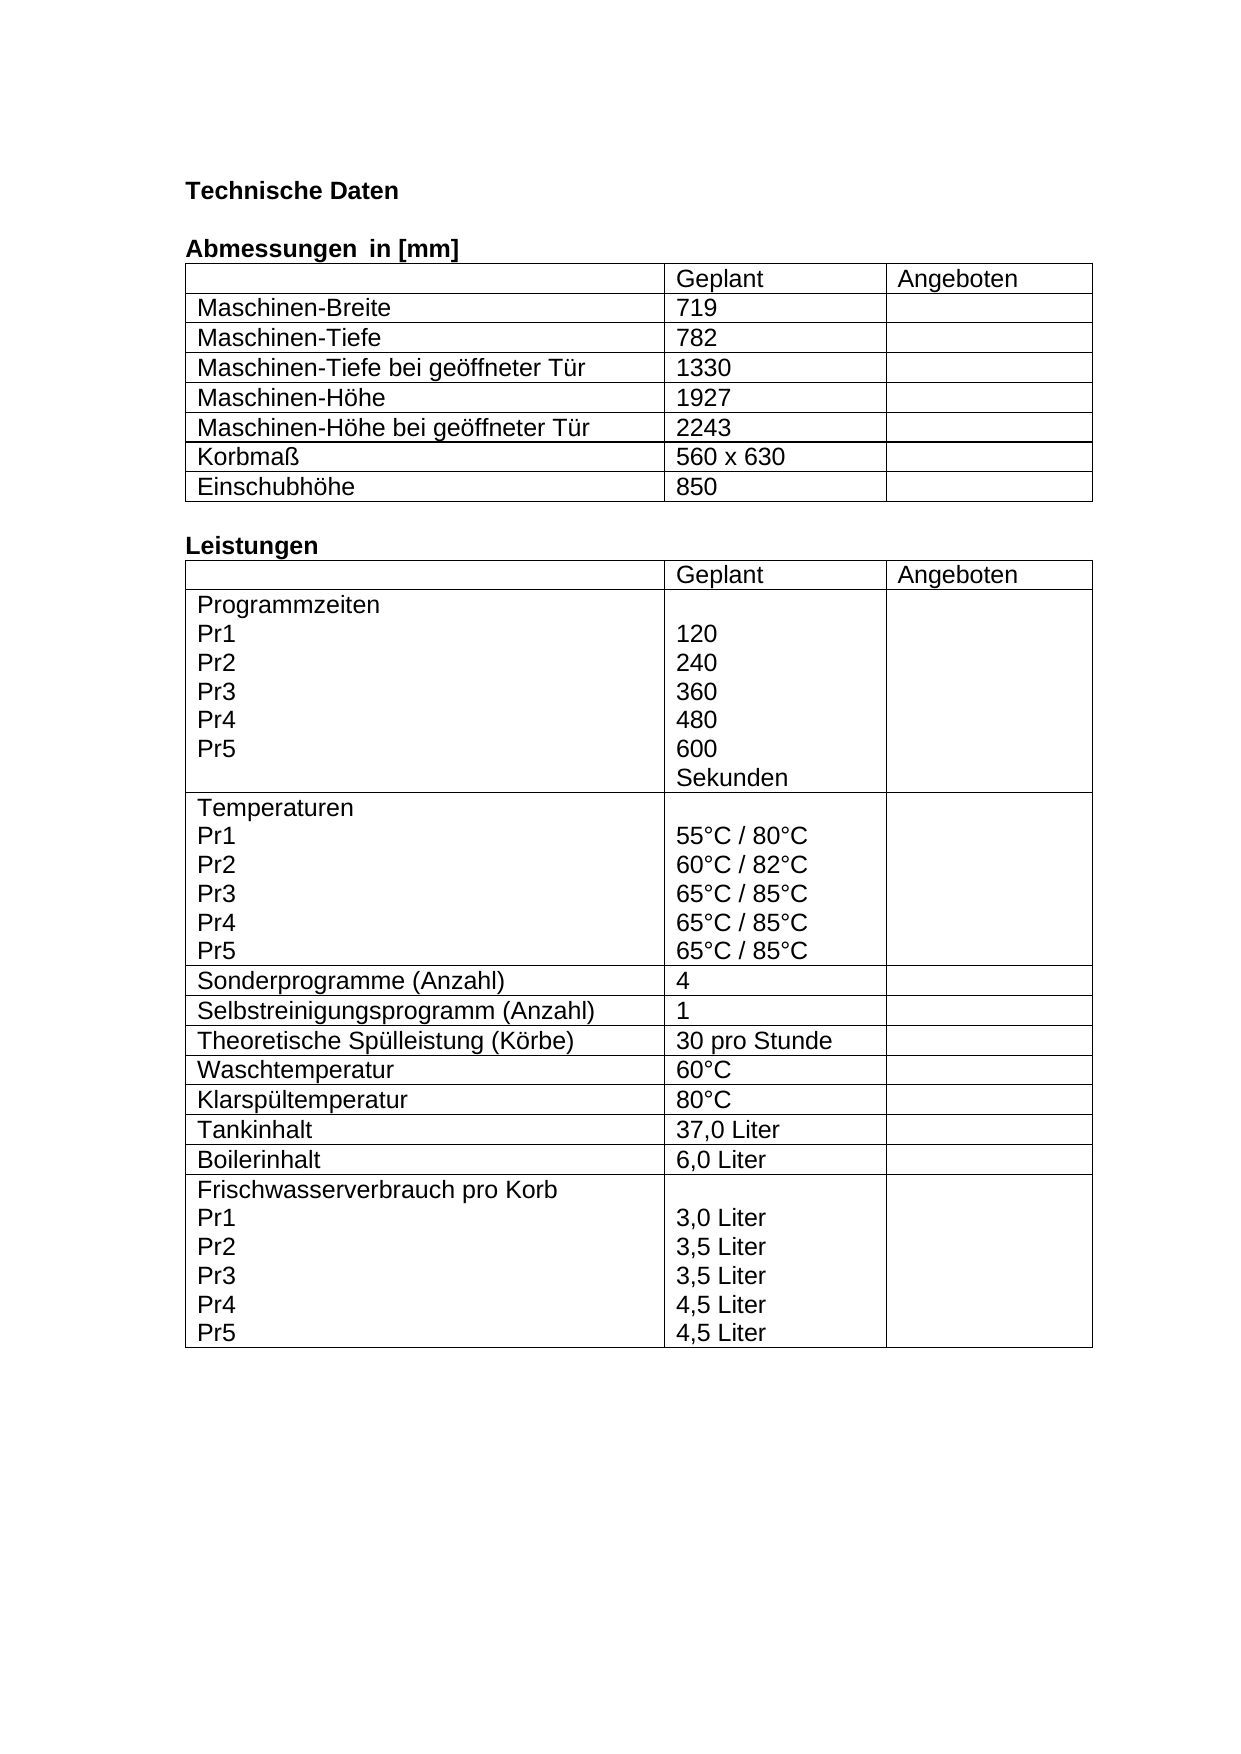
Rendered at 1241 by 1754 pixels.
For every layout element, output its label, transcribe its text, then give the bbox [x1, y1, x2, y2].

table_cell 719 [665, 294, 886, 322]
table_cell 850 [665, 472, 886, 501]
table_cell Maschinen-Tiefe [186, 323, 664, 352]
table_header [186, 264, 664, 292]
table_cell [887, 1026, 1092, 1054]
table_cell [887, 443, 1092, 471]
table_cell [887, 472, 1092, 501]
table_cell Korbmaß [186, 443, 664, 471]
table_cell Sonderprogramme (Anzahl) [186, 966, 664, 995]
table_header Geplant [665, 561, 886, 589]
table_cell 120 240 360 480 600 Sekunden [665, 590, 886, 792]
table_cell 55°C / 80°C 60°C / 82°C 65°C / 85°C 65°C / 85°C 65°C / 85°C [665, 793, 886, 965]
table_cell 6,0 Liter [665, 1145, 886, 1174]
table_cell [887, 1175, 1092, 1347]
table_cell [887, 1115, 1092, 1144]
table_cell 560 x 630 [665, 443, 886, 471]
table_cell 4 [665, 966, 886, 995]
table_cell [887, 966, 1092, 995]
table_cell [887, 996, 1092, 1025]
table_cell Waschtemperatur [186, 1056, 664, 1084]
table_cell 782 [665, 323, 886, 352]
table_header Angeboten [887, 561, 1092, 589]
table_cell 30 pro Stunde [665, 1026, 886, 1054]
table_cell Einschubhöhe [186, 472, 664, 501]
table_cell Tankinhalt [186, 1115, 664, 1144]
text Technische Daten [185, 176, 1093, 205]
table_header Angeboten [887, 264, 1092, 292]
table_cell [887, 590, 1092, 792]
table_cell Maschinen-Tiefe bei geöffneter Tür [186, 353, 664, 382]
table_cell Maschinen-Breite [186, 294, 664, 322]
table_cell [887, 1056, 1092, 1084]
table_cell 80°C [665, 1085, 886, 1114]
table_cell Klarspültemperatur [186, 1085, 664, 1114]
table_cell Boilerinhalt [186, 1145, 664, 1174]
table_cell Programmzeiten Pr1 Pr2 Pr3 Pr4 Pr5 [186, 590, 664, 792]
table_cell 1927 [665, 383, 886, 412]
table_cell Frischwasserverbrauch pro Korb Pr1 Pr2 Pr3 Pr4 Pr5 [186, 1175, 664, 1347]
table_cell [887, 793, 1092, 965]
table_cell 60°C [665, 1056, 886, 1084]
table_cell Maschinen-Höhe [186, 383, 664, 412]
table_header Geplant [665, 264, 886, 292]
table_cell [887, 1085, 1092, 1114]
table_cell [887, 413, 1092, 441]
table_cell 1330 [665, 353, 886, 382]
table_cell 1 [665, 996, 886, 1025]
table_cell Selbstreinigungsprogramm (Anzahl) [186, 996, 664, 1025]
text Abmessungen in [mm] [185, 234, 1093, 263]
table_cell 37,0 Liter [665, 1115, 886, 1144]
table_cell Temperaturen Pr1 Pr2 Pr3 Pr4 Pr5 [186, 793, 664, 965]
table_cell 3,0 Liter 3,5 Liter 3,5 Liter 4,5 Liter 4,5 Liter [665, 1175, 886, 1347]
table_cell [887, 383, 1092, 412]
table_cell Theoretische Spülleistung (Körbe) [186, 1026, 664, 1054]
table_cell 2243 [665, 413, 886, 441]
table_cell [887, 294, 1092, 322]
table_cell Maschinen-Höhe bei geöffneter Tür [186, 413, 664, 441]
text Leistungen [185, 531, 1093, 559]
table_cell [887, 353, 1092, 382]
table_cell [887, 323, 1092, 352]
table_cell [887, 1145, 1092, 1174]
table_header [186, 561, 664, 589]
